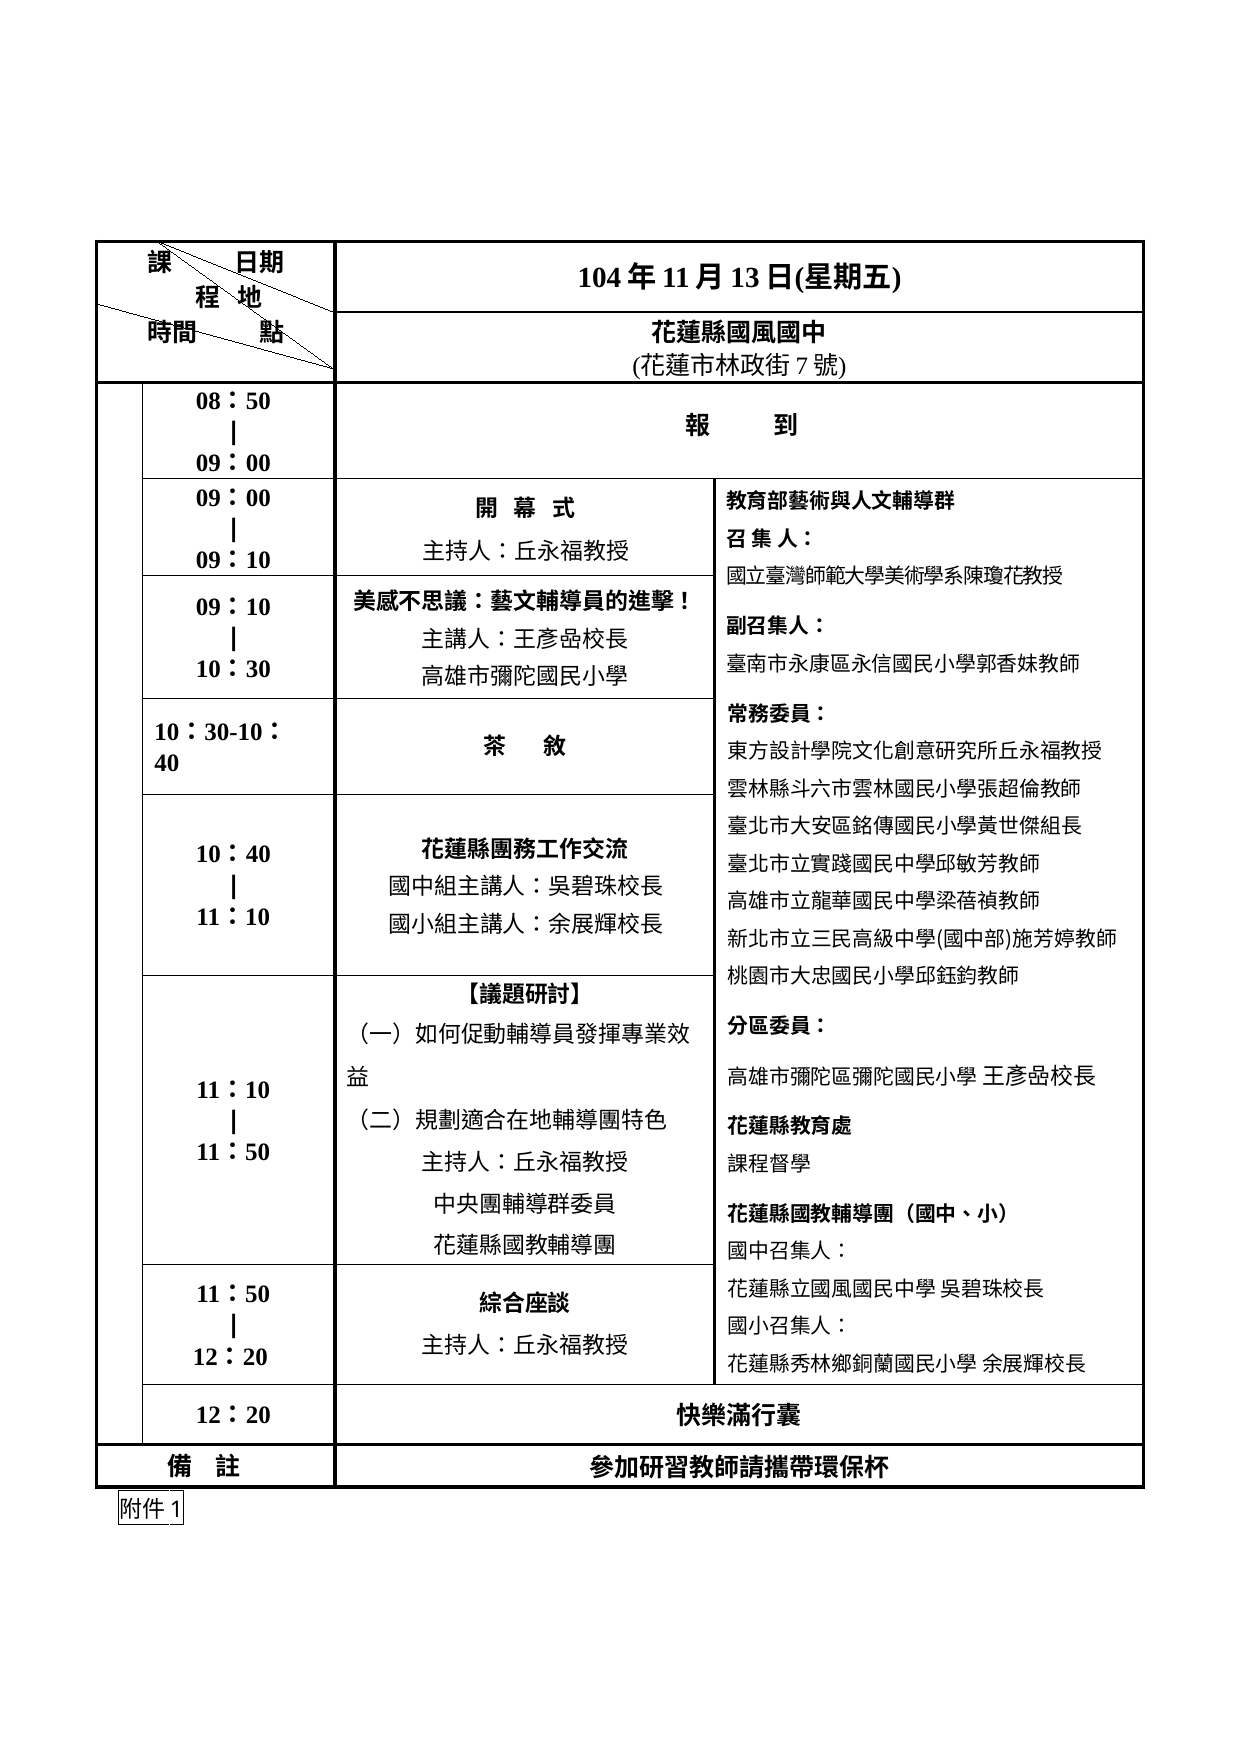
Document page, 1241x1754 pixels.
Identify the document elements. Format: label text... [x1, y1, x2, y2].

table_header 課 日期 程 地 時間 點 [98, 243, 333, 381]
table_cell 開 幕 式 主持人：丘永福教授 [337, 479, 713, 575]
table_cell 11：10 ∣ 11：50 [143, 976, 333, 1264]
table_cell 10：40 ∣ 11：10 [143, 795, 333, 975]
table_cell 10：30-10：40 [143, 699, 333, 793]
table_cell 09：10 ∣ 10：30 [143, 576, 333, 698]
table_cell 08：50 ∣ 09：00 [143, 384, 333, 478]
table_cell 【議題研討】 （一）如何促動輔導員發揮專業效益 （二）規劃適合在地輔導團特色 主持人：丘永福教授 中央團輔導群委員 花蓮縣國教輔導團 [337, 976, 713, 1264]
table_cell 美感不思議：藝文輔導員的進擊！ 主講人：王彥喦校長 高雄市彌陀國民小學 [337, 576, 713, 698]
table_cell 12：20 [143, 1385, 333, 1443]
text 附件1 [118, 1489, 1122, 1526]
table_cell 09：00 ∣ 09：10 [143, 479, 333, 575]
table_cell 參加研習教師請攜帶環保杯 [337, 1446, 1142, 1485]
table_cell 綜合座談 主持人：丘永福教授 [337, 1265, 713, 1383]
table_cell [98, 384, 142, 1443]
table_cell 快樂滿行囊 [337, 1385, 1142, 1443]
table_cell 報 到 [337, 384, 1142, 478]
table_header 104年11月13日(星期五) [337, 243, 1142, 311]
table_cell 備 註 [98, 1446, 333, 1485]
table_cell 花蓮縣國風國中 (花蓮市林政街7號) [337, 313, 1142, 381]
table_cell 茶 敘 [337, 699, 713, 793]
table_cell 教育部藝術與人文輔導群 召 集 人： 國立臺灣師範大學美術學系教授 副召集人： 臺南市永康區永信國民小學郭香妹教師 常務委員： 東方設計學院文化創意研究所丘永福教授 雲林縣斗六市雲林國民小學張超倫教師 臺北市大安區銘傳國民小學黃世傑組長 臺北市立實踐國民中學邱敏芳教師 高雄市立龍華國民中學梁蓓禎教師 新北市立三民高級中學(國中部)施芳婷教師 桃園市大忠國民小學邱鈺鈞教師 分區委員： 高雄市彌陀區彌陀國民小學 王彥喦校長 花蓮縣教育處 課程督學 花蓮縣國教輔導團（國中、小） 國中召集人： 花蓮縣立國風國民中學 吳碧珠校長 國小召集人： 花蓮縣秀林鄉銅蘭國民小學 余展輝校長 [716, 479, 1142, 1383]
table_cell 花蓮縣團務工作交流 國中組主講人：吳碧珠校長 國小組主講人：余展輝校長 [337, 795, 713, 975]
table_cell 11：50 ∣ 12：20 [143, 1265, 333, 1383]
